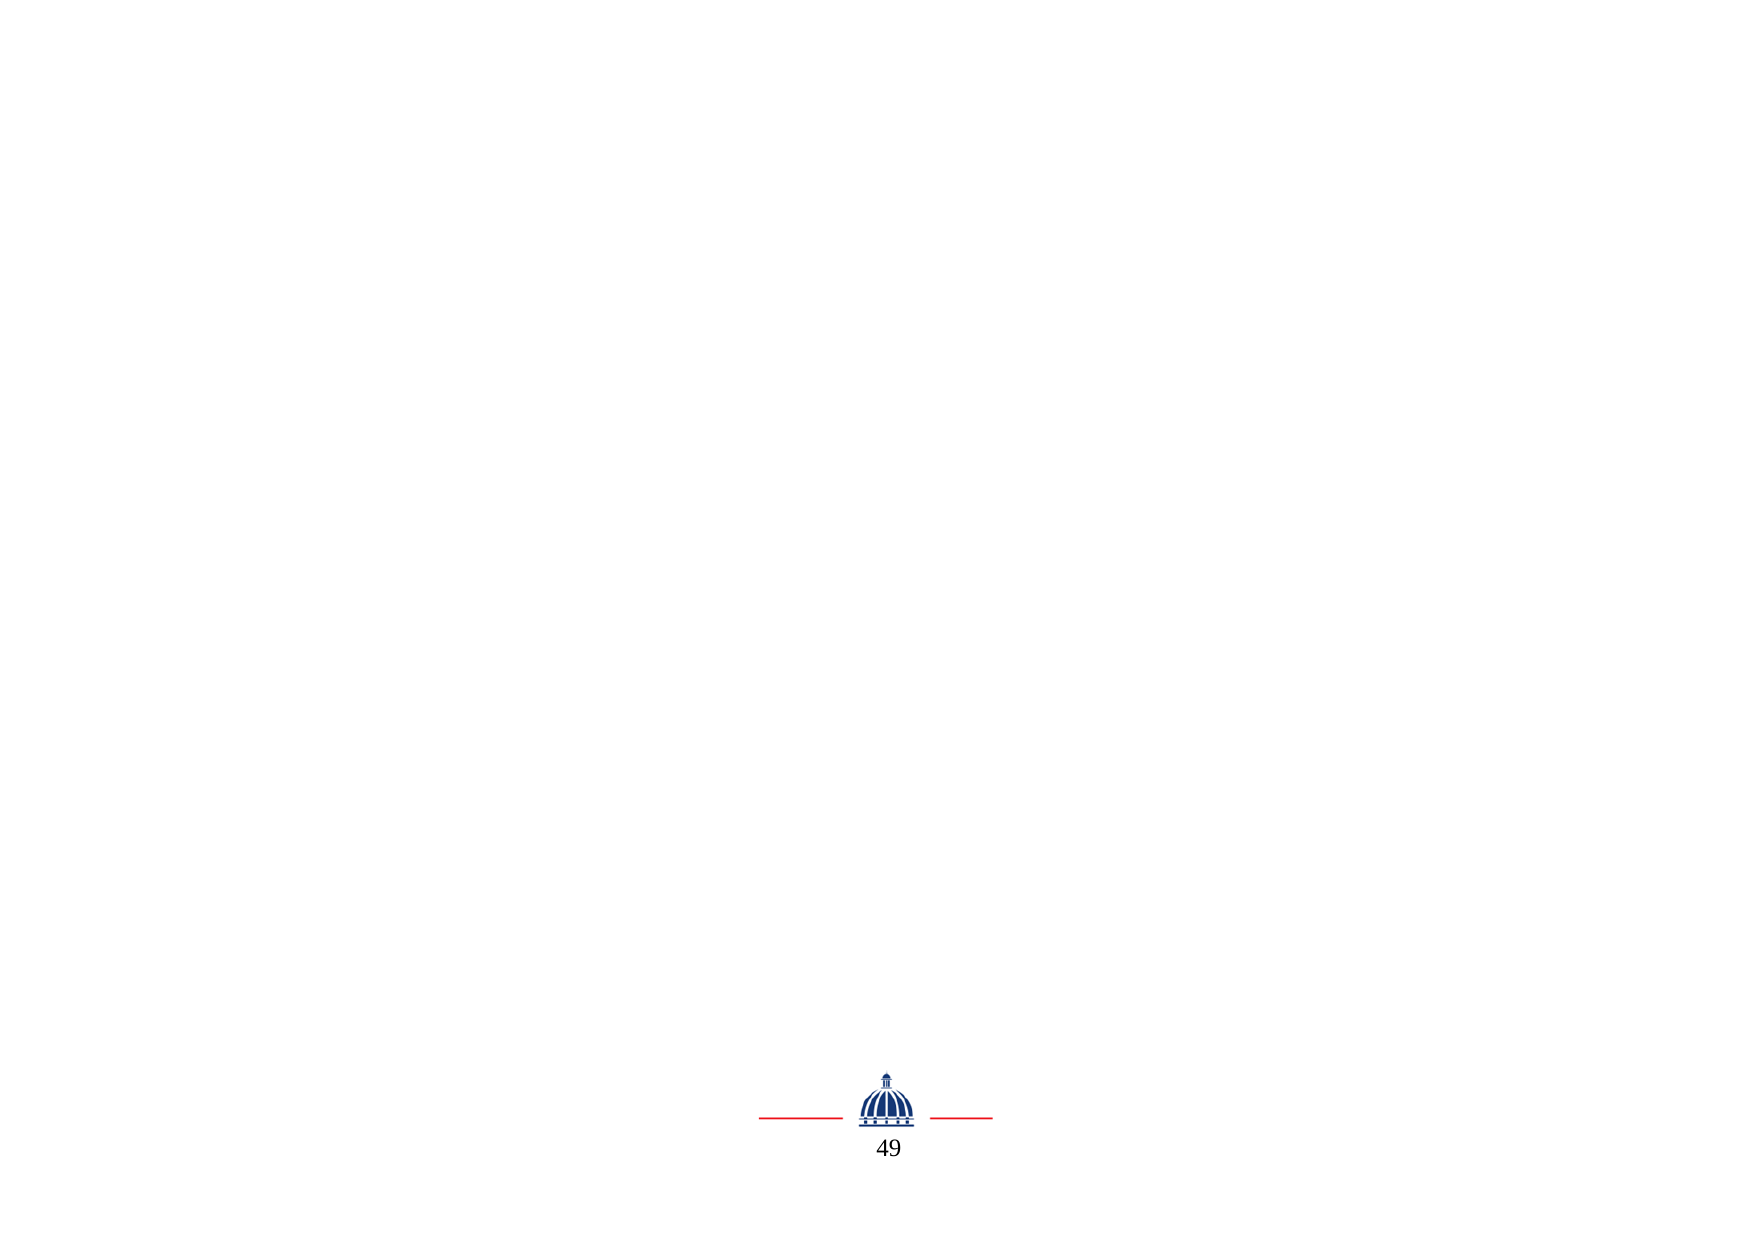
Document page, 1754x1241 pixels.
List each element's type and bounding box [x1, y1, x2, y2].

picture [758, 1067, 996, 1119]
